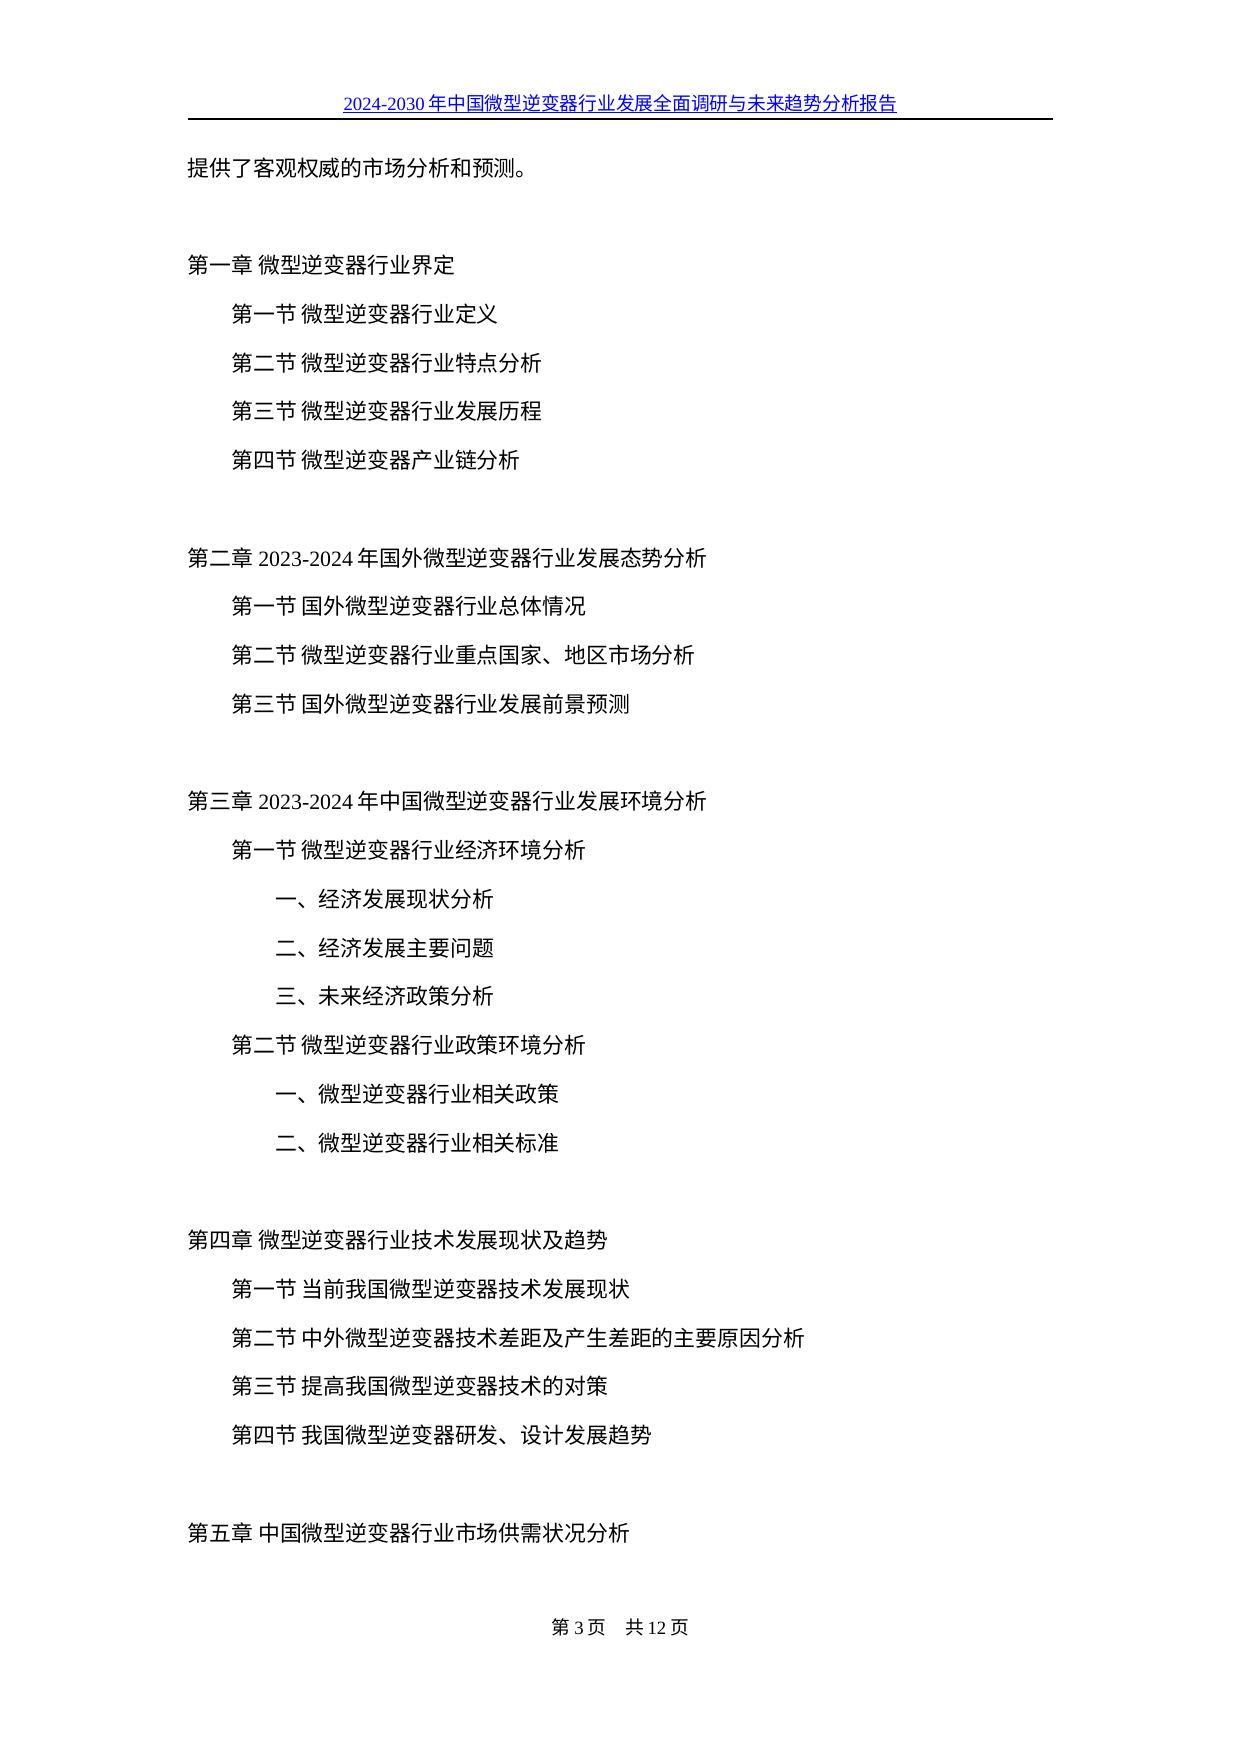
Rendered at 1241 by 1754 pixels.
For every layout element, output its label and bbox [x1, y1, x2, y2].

text [187, 150, 1053, 1548]
